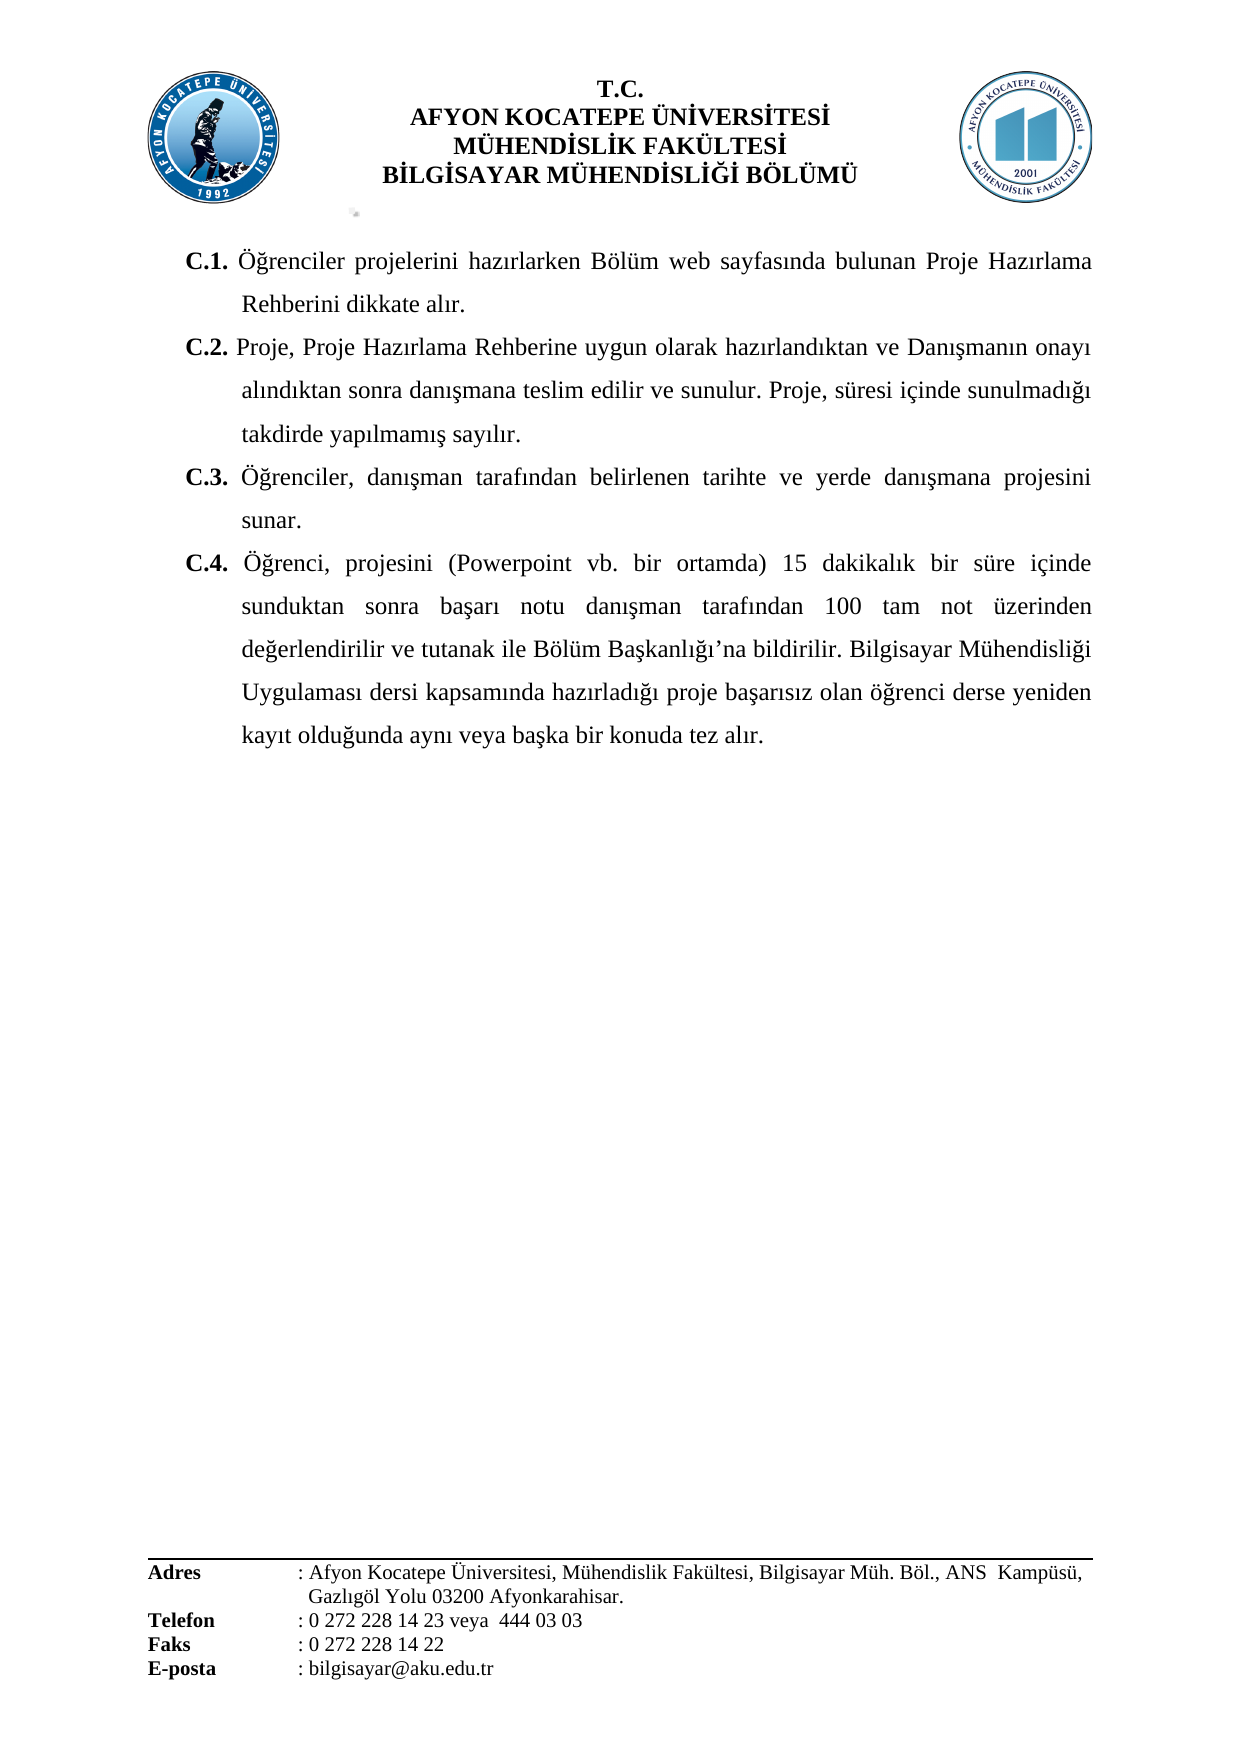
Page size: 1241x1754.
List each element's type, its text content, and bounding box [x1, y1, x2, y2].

text C.2. Proje, Proje Hazırlama Rehberine uygun olarak hazırlandıktan ve Danışmanın onayı alındıktan sonra danışmana teslim edilir ve sunulur. Proje, süresi içinde sunulmadığı takdirde yapılmamış sayılır. [185, 332, 1093, 447]
text C.4. Öğrenci, projesini (Powerpoint vb. bir ortamda) 15 dakikalık bir süre içinde sunduktan sonra başarı notu danışman tarafından 100 tam not üzerinden değerlendirilir ve tutanak ile Bölüm Başkanlığı’na bildirilir. Bilgisayar Mühendisliği Uygulaması dersi kapsamında hazırladığı proje başarısız olan öğrenci derse yeniden kayıt olduğunda aynı veya başka bir konuda tez alır. [185, 548, 1093, 749]
text C.1. Öğrenciler projelerini hazırlarken Bölüm web sayfasında bulunan Proje Hazırlama Rehberini dikkate alır. [185, 246, 1093, 318]
picture [147, 71, 280, 204]
text C.3. Öğrenciler, danışman tarafından belirlenen tarihte ve yerde danışmana projesini sunar. [185, 462, 1093, 534]
picture [959, 71, 1093, 203]
